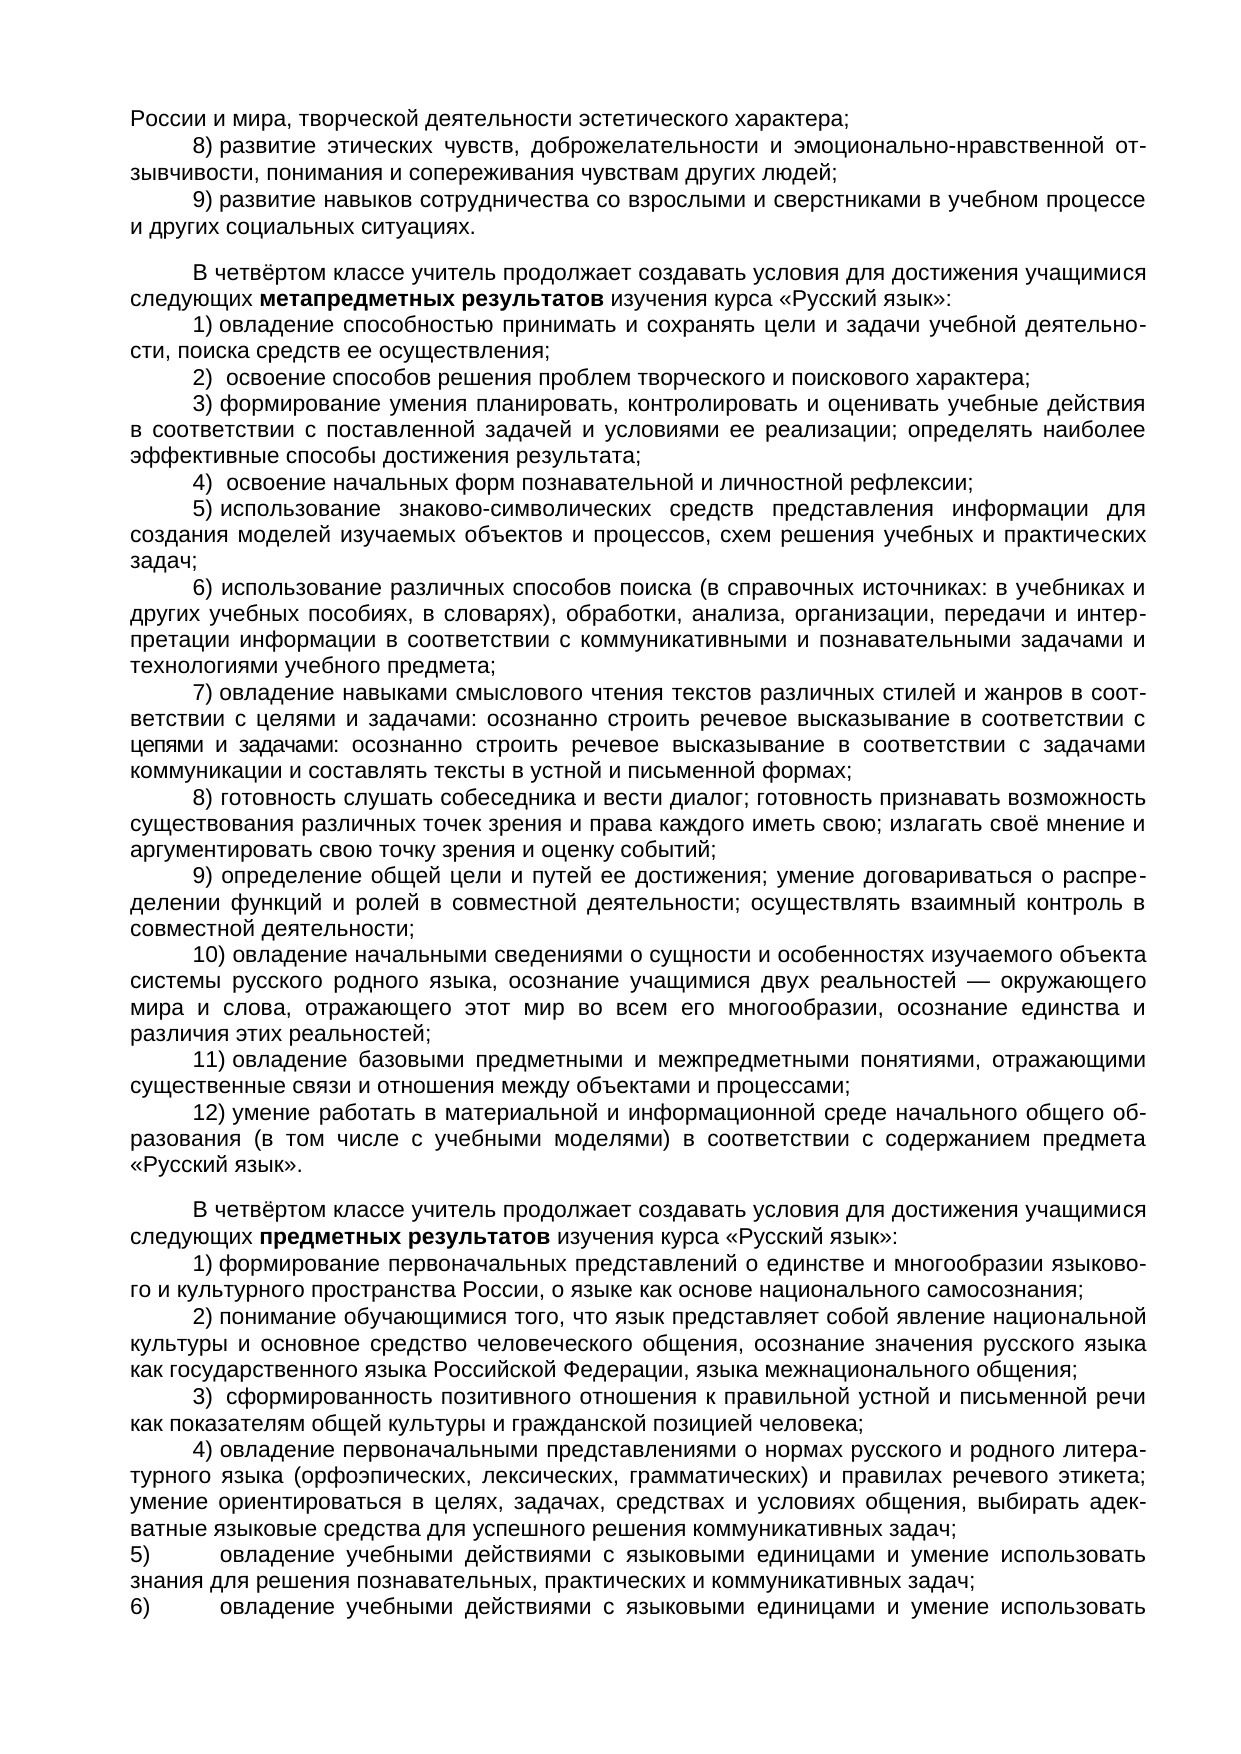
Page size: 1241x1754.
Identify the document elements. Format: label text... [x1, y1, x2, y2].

list овладение навыками смыслового чтения текстов различных стилей и жанров в соответствии с целями и задачами: осознанно строить речевое высказывание в соответствии с цепями и задачами: осознанно строить речевое высказывание в соответствии с задачами коммуникации и составлять тексты в устной и письменной формах; [130, 679, 1146, 784]
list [130, 1541, 1146, 1594]
list готовность слушать собеседника и вести диалог; готовность признавать возможность существования различных точек зрения и права каждого иметь свою; излагать своё мнение и аргументировать свою точку зрения и оценку событий; [130, 784, 1146, 863]
list умение работать в материальной и информационной среде начального общего образования (в том числе с учебными моделями) в соответствии с содержанием предмета «Русский язык». [130, 1099, 1146, 1178]
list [130, 1594, 1146, 1620]
list овладение базовыми предметными и межпредметными понятиями, отражающими существенные связи и отношения между объектами и процессами; [130, 1047, 1146, 1099]
list овладение начальными сведениями о сущности и особенностях изучаемого объекта системы русского родного языка, осознание учащимися двух реальностей — окружающего мира и слова, отражающего этот мир во всем его многообразии, осознание единства и различия этих реальностей; [130, 942, 1146, 1047]
list формирование умения планировать, контролировать и оценивать учебные действия в соответствии с поставленной задачей и условиями ее реализации; определять наиболее эффективные способы достижения результата; [130, 390, 1146, 469]
list использование знаково-символических средств представления информации для создания моделей изучаемых объектов и процессов, схем решения учебных и практических задач; [130, 495, 1146, 574]
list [130, 105, 1146, 132]
text В четвёртом классе учитель продолжает создавать условия для достижения учащимися следующих метапредметных результатов изучения курса «Русский язык»: [130, 259, 1146, 312]
list развитие навыков сотрудничества со взрослыми и сверстниками в учебном процессе и других социальных ситуациях. [130, 186, 1146, 240]
list определение общей цели и путей ее достижения; умение договариваться о распределении функций и ролей в совместной деятельности; осуществлять взаимный контроль в совместной деятельности; [130, 863, 1146, 942]
list освоение начальных форм познавательной и личностной рефлексии; [130, 469, 1146, 495]
list освоение способов решения проблем творческого и поискового характера; [130, 364, 1146, 390]
list овладение первоначальными представлениями о нормах русского и родного литературного языка (орфоэпических, лексических, грамматических) и правилах речевого этикета; умение ориентироваться в целях, задачах, средствах и условиях общения, выбирать адекватные языковые средства для успешного решения коммуникативных задач; [130, 1436, 1146, 1541]
text В четвёртом классе учитель продолжает создавать условия для достижения учащимися следующих предметных результатов изучения курса «Русский язык»: [130, 1196, 1146, 1250]
list овладение способностью принимать и сохранять цели и задачи учебной деятельности, поиска средств ее осуществления; [130, 312, 1146, 364]
list развитие этических чувств, доброжелательности и эмоционально-нравственной отзывчивости, понимания и сопереживания чувствам других людей; [130, 132, 1146, 186]
list сформированность позитивного отношения к правильной устной и письменной речи как показателям общей культуры и гражданской позицией человека; [130, 1383, 1146, 1436]
list использование различных способов поиска (в справочных источниках: в учебниках и других учебных пособиях, в словарях), обработки, анализа, организации, передачи и интерпретации информации в соответствии с коммуникативными и познавательными задачами и технологиями учебного предмета; [130, 574, 1146, 679]
list понимание обучающимися того, что язык представляет собой явление национальной культуры и основное средство человеческого общения, осознание значения русского языка как государственного языка Российской Федерации, языка межнационального общения; [130, 1303, 1146, 1383]
list формирование первоначальных представлений о единстве и многообразии языкового и культурного пространства России, о языке как основе национального самосознания; [130, 1250, 1146, 1303]
